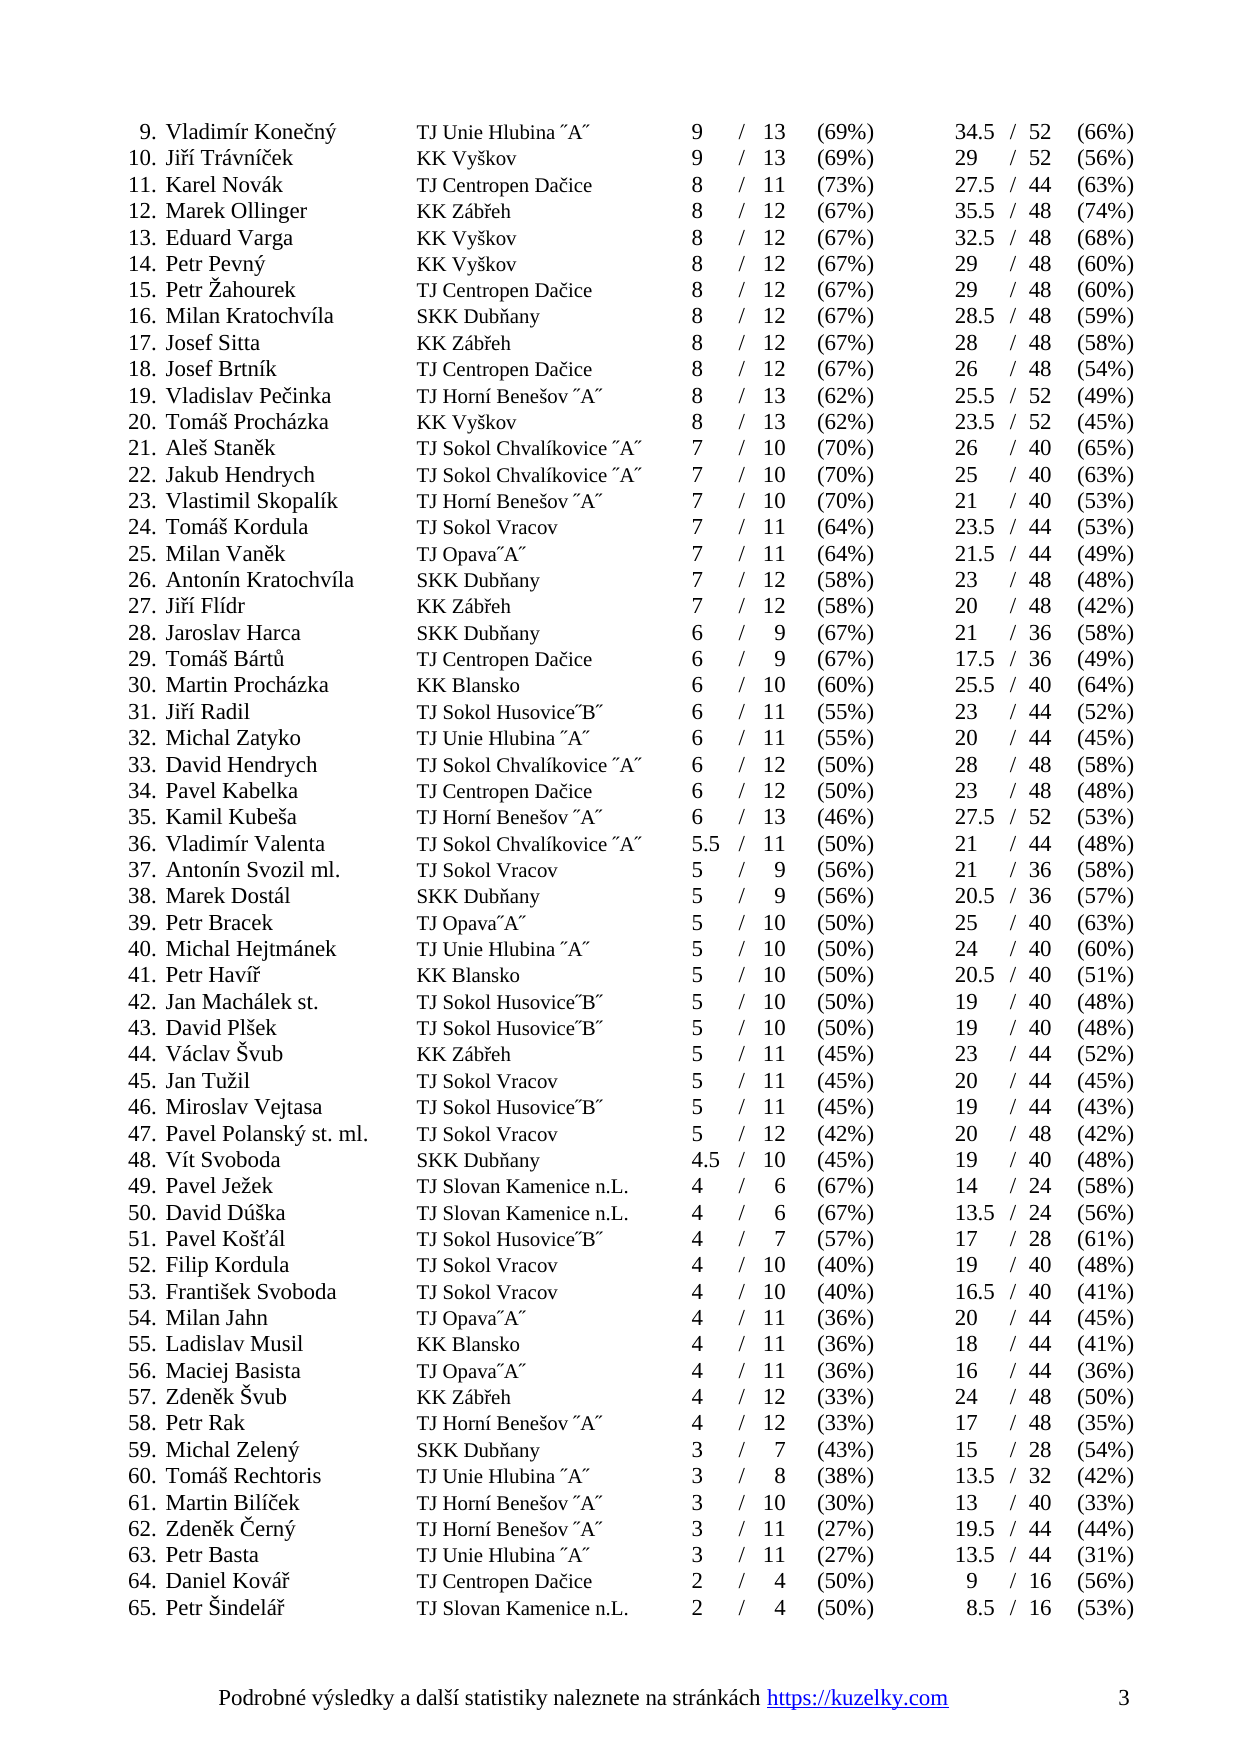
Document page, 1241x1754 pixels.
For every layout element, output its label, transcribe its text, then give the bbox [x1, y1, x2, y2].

text 24. Tomáš Kordula TJ Sokol Vracov 7 / 11 (64%) 23.5 / 44 (53%) [106, 513, 1134, 540]
text 59. Michal Zelený SKK Dubňany 3 / 7 (43%) 15 / 28 (54%) [106, 1436, 1134, 1462]
text 16. Milan Kratochvíla SKK Dubňany 8 / 12 (67%) 28.5 / 48 (59%) [106, 303, 1134, 329]
text 32. Michal Zatyko TJ Unie Hlubina ˝A˝ 6 / 11 (55%) 20 / 44 (45%) [106, 724, 1134, 751]
text 54. Milan Jahn TJ Opava˝A˝ 4 / 11 (36%) 20 / 44 (45%) [106, 1304, 1134, 1330]
text 65. Petr Šindelář TJ Slovan Kamenice n.L. 2 / 4 (50%) 8.5 / 16 (53%) [106, 1594, 1134, 1620]
text 56. Maciej Basista TJ Opava˝A˝ 4 / 11 (36%) 16 / 44 (36%) [106, 1357, 1134, 1383]
text 40. Michal Hejtmánek TJ Unie Hlubina ˝A˝ 5 / 10 (50%) 24 / 40 (60%) [106, 935, 1134, 961]
text 49. Pavel Ježek TJ Slovan Kamenice n.L. 4 / 6 (67%) 14 / 24 (58%) [106, 1172, 1134, 1199]
text 51. Pavel Košťál TJ Sokol Husovice˝B˝ 4 / 7 (57%) 17 / 28 (61%) [106, 1225, 1134, 1251]
text 43. David Plšek TJ Sokol Husovice˝B˝ 5 / 10 (50%) 19 / 40 (48%) [106, 1014, 1134, 1041]
text 46. Miroslav Vejtasa TJ Sokol Husovice˝B˝ 5 / 11 (45%) 19 / 44 (43%) [106, 1093, 1134, 1119]
text 10. Jiří Trávníček KK Vyškov 9 / 13 (69%) 29 / 52 (56%) [106, 144, 1134, 171]
text 58. Petr Rak TJ Horní Benešov ˝A˝ 4 / 12 (33%) 17 / 48 (35%) [106, 1409, 1134, 1436]
text 17. Josef Sitta KK Zábřeh 8 / 12 (67%) 28 / 48 (58%) [106, 329, 1134, 355]
text 31. Jiří Radil TJ Sokol Husovice˝B˝ 6 / 11 (55%) 23 / 44 (52%) [106, 698, 1134, 724]
text 15. Petr Žahourek TJ Centropen Dačice 8 / 12 (67%) 29 / 48 (60%) [106, 276, 1134, 303]
text 48. Vít Svoboda SKK Dubňany 4.5 / 10 (45%) 19 / 40 (48%) [106, 1146, 1134, 1172]
text 23. Vlastimil Skopalík TJ Horní Benešov ˝A˝ 7 / 10 (70%) 21 / 40 (53%) [106, 487, 1134, 513]
text 37. Antonín Svozil ml. TJ Sokol Vracov 5 / 9 (56%) 21 / 36 (58%) [106, 856, 1134, 882]
text 63. Petr Basta TJ Unie Hlubina ˝A˝ 3 / 11 (27%) 13.5 / 44 (31%) [106, 1541, 1134, 1568]
text 35. Kamil Kubeša TJ Horní Benešov ˝A˝ 6 / 13 (46%) 27.5 / 52 (53%) [106, 803, 1134, 830]
text 11. Karel Novák TJ Centropen Dačice 8 / 11 (73%) 27.5 / 44 (63%) [106, 171, 1134, 197]
text 36. Vladimír Valenta TJ Sokol Chvalíkovice ˝A˝ 5.5 / 11 (50%) 21 / 44 (48%) [106, 830, 1134, 856]
text 38. Marek Dostál SKK Dubňany 5 / 9 (56%) 20.5 / 36 (57%) [106, 882, 1134, 909]
text 27. Jiří Flídr KK Zábřeh 7 / 12 (58%) 20 / 48 (42%) [106, 592, 1134, 619]
text 44. Václav Švub KK Zábřeh 5 / 11 (45%) 23 / 44 (52%) [106, 1041, 1134, 1067]
text 30. Martin Procházka KK Blansko 6 / 10 (60%) 25.5 / 40 (64%) [106, 672, 1134, 698]
text 52. Filip Kordula TJ Sokol Vracov 4 / 10 (40%) 19 / 40 (48%) [106, 1251, 1134, 1278]
text 47. Pavel Polanský st. ml. TJ Sokol Vracov 5 / 12 (42%) 20 / 48 (42%) [106, 1119, 1134, 1146]
text 26. Antonín Kratochvíla SKK Dubňany 7 / 12 (58%) 23 / 48 (48%) [106, 566, 1134, 592]
text 25. Milan Vaněk TJ Opava˝A˝ 7 / 11 (64%) 21.5 / 44 (49%) [106, 540, 1134, 566]
text 14. Petr Pevný KK Vyškov 8 / 12 (67%) 29 / 48 (60%) [106, 250, 1134, 276]
text 45. Jan Tužil TJ Sokol Vracov 5 / 11 (45%) 20 / 44 (45%) [106, 1067, 1134, 1093]
text 34. Pavel Kabelka TJ Centropen Dačice 6 / 12 (50%) 23 / 48 (48%) [106, 777, 1134, 803]
text 19. Vladislav Pečinka TJ Horní Benešov ˝A˝ 8 / 13 (62%) 25.5 / 52 (49%) [106, 382, 1134, 408]
text 64. Daniel Kovář TJ Centropen Dačice 2 / 4 (50%) 9 / 16 (56%) [106, 1568, 1134, 1594]
text 20. Tomáš Procházka KK Vyškov 8 / 13 (62%) 23.5 / 52 (45%) [106, 408, 1134, 434]
text 50. David Dúška TJ Slovan Kamenice n.L. 4 / 6 (67%) 13.5 / 24 (56%) [106, 1199, 1134, 1225]
text 9. Vladimír Konečný TJ Unie Hlubina ˝A˝ 9 / 13 (69%) 34.5 / 52 (66%) [106, 118, 1134, 144]
text 60. Tomáš Rechtoris TJ Unie Hlubina ˝A˝ 3 / 8 (38%) 13.5 / 32 (42%) [106, 1462, 1134, 1488]
text 21. Aleš Staněk TJ Sokol Chvalíkovice ˝A˝ 7 / 10 (70%) 26 / 40 (65%) [106, 434, 1134, 461]
text 57. Zdeněk Švub KK Zábřeh 4 / 12 (33%) 24 / 48 (50%) [106, 1383, 1134, 1409]
text 33. David Hendrych TJ Sokol Chvalíkovice ˝A˝ 6 / 12 (50%) 28 / 48 (58%) [106, 751, 1134, 777]
text 12. Marek Ollinger KK Zábřeh 8 / 12 (67%) 35.5 / 48 (74%) [106, 197, 1134, 223]
text 41. Petr Havíř KK Blansko 5 / 10 (50%) 20.5 / 40 (51%) [106, 961, 1134, 988]
text 22. Jakub Hendrych TJ Sokol Chvalíkovice ˝A˝ 7 / 10 (70%) 25 / 40 (63%) [106, 461, 1134, 487]
text 18. Josef Brtník TJ Centropen Dačice 8 / 12 (67%) 26 / 48 (54%) [106, 355, 1134, 382]
text 39. Petr Bracek TJ Opava˝A˝ 5 / 10 (50%) 25 / 40 (63%) [106, 909, 1134, 935]
text 13. Eduard Varga KK Vyškov 8 / 12 (67%) 32.5 / 48 (68%) [106, 223, 1134, 250]
text 29. Tomáš Bártů TJ Centropen Dačice 6 / 9 (67%) 17.5 / 36 (49%) [106, 645, 1134, 672]
text 62. Zdeněk Černý TJ Horní Benešov ˝A˝ 3 / 11 (27%) 19.5 / 44 (44%) [106, 1515, 1134, 1541]
text 28. Jaroslav Harca SKK Dubňany 6 / 9 (67%) 21 / 36 (58%) [106, 619, 1134, 645]
text 42. Jan Machálek st. TJ Sokol Husovice˝B˝ 5 / 10 (50%) 19 / 40 (48%) [106, 988, 1134, 1014]
text 61. Martin Bilíček TJ Horní Benešov ˝A˝ 3 / 10 (30%) 13 / 40 (33%) [106, 1488, 1134, 1515]
text 53. František Svoboda TJ Sokol Vracov 4 / 10 (40%) 16.5 / 40 (41%) [106, 1278, 1134, 1304]
text 55. Ladislav Musil KK Blansko 4 / 11 (36%) 18 / 44 (41%) [106, 1330, 1134, 1357]
